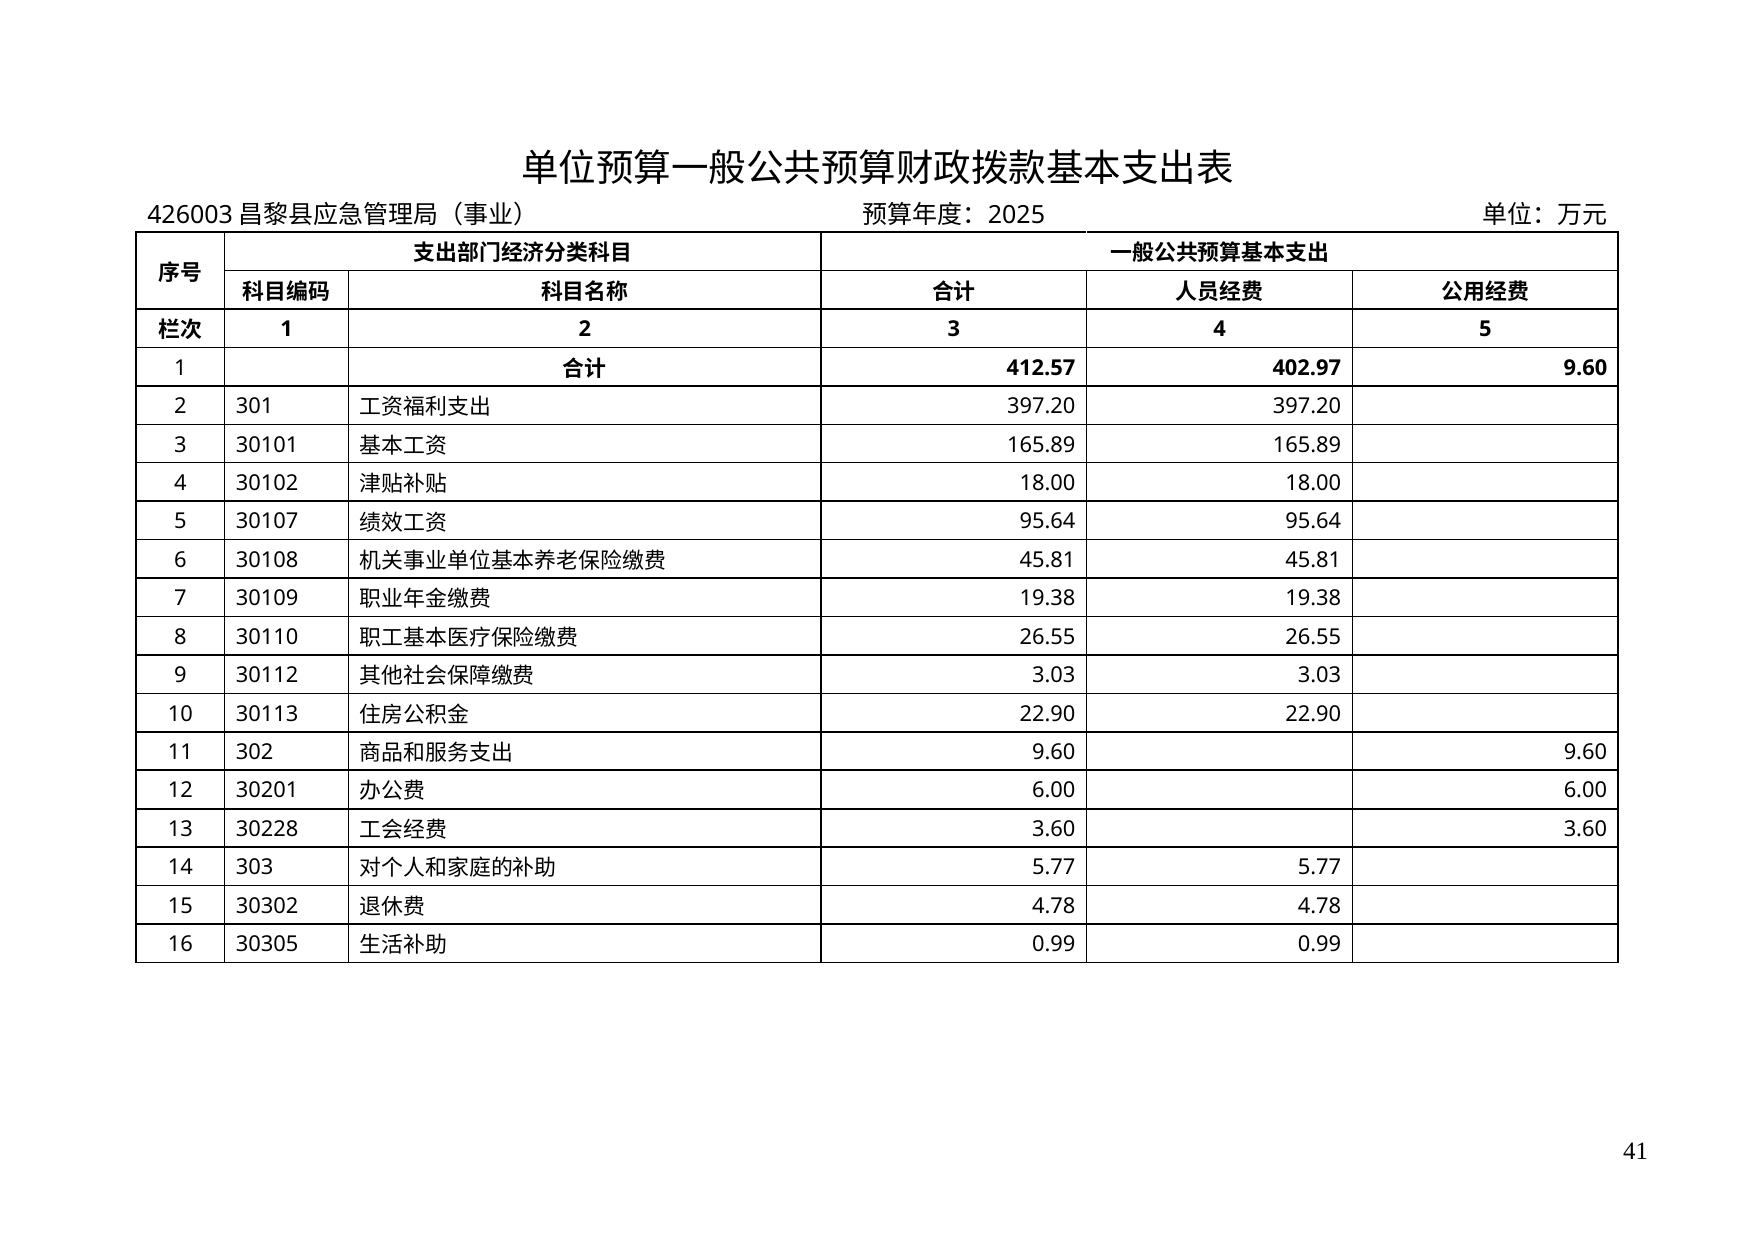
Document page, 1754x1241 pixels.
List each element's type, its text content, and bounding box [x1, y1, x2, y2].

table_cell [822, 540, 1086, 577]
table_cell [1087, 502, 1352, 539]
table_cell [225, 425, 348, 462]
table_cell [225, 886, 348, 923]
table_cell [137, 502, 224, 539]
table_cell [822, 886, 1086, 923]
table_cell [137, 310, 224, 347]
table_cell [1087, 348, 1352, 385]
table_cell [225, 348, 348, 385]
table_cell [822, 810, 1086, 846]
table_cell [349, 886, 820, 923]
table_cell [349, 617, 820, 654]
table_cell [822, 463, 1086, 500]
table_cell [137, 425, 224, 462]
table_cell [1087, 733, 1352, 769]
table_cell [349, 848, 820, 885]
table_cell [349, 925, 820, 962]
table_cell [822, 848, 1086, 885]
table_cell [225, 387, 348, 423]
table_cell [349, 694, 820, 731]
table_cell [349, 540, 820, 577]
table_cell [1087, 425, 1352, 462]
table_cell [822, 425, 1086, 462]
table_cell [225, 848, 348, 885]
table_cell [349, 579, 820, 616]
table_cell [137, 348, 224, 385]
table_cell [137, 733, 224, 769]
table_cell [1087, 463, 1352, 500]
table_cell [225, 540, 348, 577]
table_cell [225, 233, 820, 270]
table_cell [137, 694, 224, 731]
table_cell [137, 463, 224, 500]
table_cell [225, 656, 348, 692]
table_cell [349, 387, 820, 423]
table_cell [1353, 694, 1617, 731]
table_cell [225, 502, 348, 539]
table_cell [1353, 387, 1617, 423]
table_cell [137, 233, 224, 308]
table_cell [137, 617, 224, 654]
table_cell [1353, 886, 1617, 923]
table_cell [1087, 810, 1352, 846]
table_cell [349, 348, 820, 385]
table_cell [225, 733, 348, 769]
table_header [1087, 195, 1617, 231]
text 单位预算一般公共预算财政拨款基本支出表 [106, 142, 1648, 193]
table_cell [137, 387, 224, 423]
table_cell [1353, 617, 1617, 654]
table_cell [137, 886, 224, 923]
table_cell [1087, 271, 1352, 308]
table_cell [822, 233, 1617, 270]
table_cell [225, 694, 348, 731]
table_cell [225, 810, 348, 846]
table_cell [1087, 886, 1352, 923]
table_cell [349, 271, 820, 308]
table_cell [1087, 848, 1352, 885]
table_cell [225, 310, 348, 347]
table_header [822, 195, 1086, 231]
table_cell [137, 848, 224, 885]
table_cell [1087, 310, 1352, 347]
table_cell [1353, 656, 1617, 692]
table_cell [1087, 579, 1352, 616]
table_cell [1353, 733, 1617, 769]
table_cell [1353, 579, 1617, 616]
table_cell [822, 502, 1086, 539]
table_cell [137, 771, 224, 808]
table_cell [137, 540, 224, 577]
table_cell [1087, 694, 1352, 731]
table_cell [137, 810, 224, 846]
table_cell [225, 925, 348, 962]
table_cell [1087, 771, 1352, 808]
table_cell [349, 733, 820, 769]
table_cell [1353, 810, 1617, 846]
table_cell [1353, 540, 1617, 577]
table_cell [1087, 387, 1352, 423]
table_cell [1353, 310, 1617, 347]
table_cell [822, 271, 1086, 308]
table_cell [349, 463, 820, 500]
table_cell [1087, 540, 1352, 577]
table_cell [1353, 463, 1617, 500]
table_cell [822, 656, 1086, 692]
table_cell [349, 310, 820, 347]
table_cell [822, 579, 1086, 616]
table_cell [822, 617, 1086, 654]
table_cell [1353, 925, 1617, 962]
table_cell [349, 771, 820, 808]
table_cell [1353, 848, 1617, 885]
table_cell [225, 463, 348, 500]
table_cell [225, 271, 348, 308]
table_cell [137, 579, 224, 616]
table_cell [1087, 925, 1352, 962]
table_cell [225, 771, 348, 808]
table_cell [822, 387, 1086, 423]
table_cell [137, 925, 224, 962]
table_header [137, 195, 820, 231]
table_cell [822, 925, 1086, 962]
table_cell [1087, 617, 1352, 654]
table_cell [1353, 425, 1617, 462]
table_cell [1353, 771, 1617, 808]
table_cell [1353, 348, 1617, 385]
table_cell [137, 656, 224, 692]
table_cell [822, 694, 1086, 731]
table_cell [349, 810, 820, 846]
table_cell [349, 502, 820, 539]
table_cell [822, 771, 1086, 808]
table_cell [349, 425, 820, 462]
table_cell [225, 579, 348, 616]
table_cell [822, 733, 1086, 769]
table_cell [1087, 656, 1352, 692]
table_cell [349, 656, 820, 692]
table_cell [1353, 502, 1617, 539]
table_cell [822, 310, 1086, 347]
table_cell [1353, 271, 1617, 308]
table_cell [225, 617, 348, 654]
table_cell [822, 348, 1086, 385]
